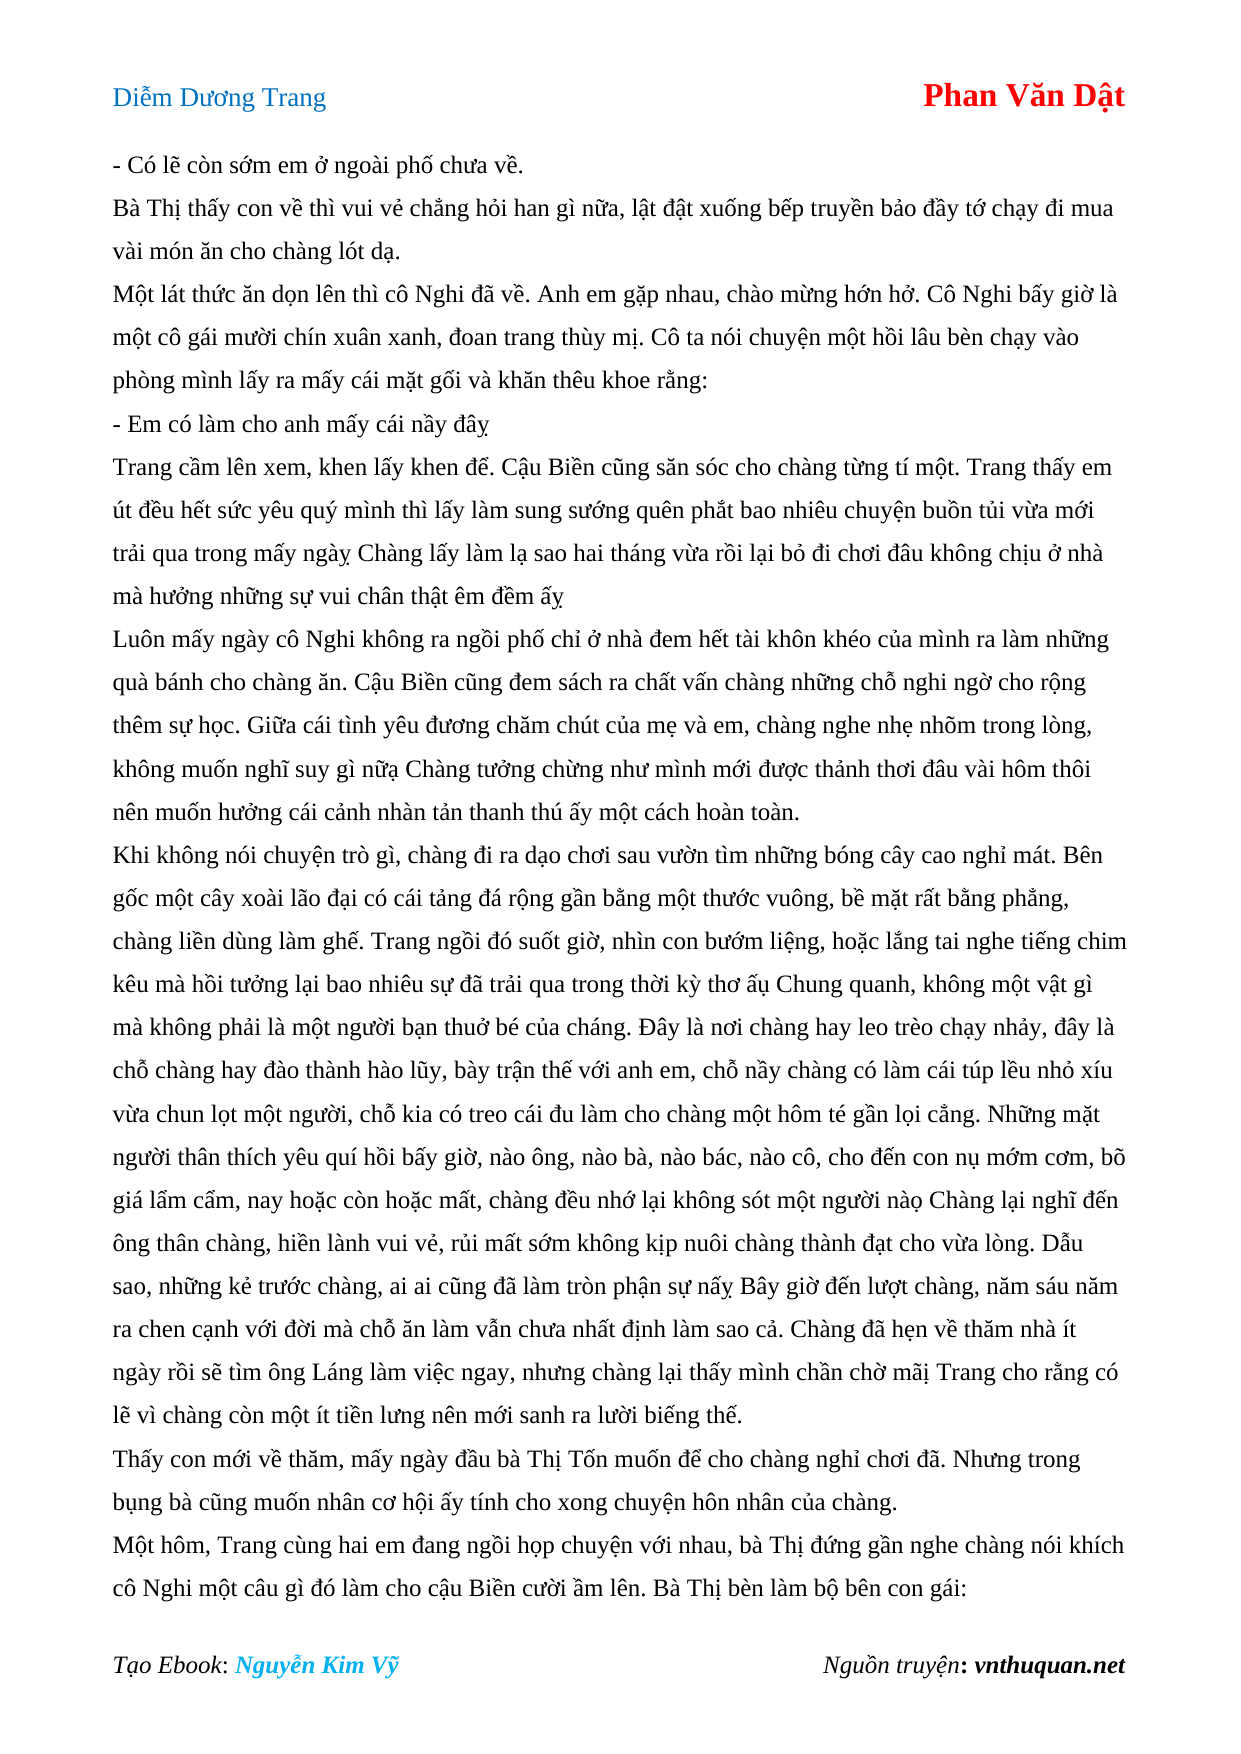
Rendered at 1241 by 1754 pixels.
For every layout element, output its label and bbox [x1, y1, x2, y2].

text [112, 150, 1128, 1602]
